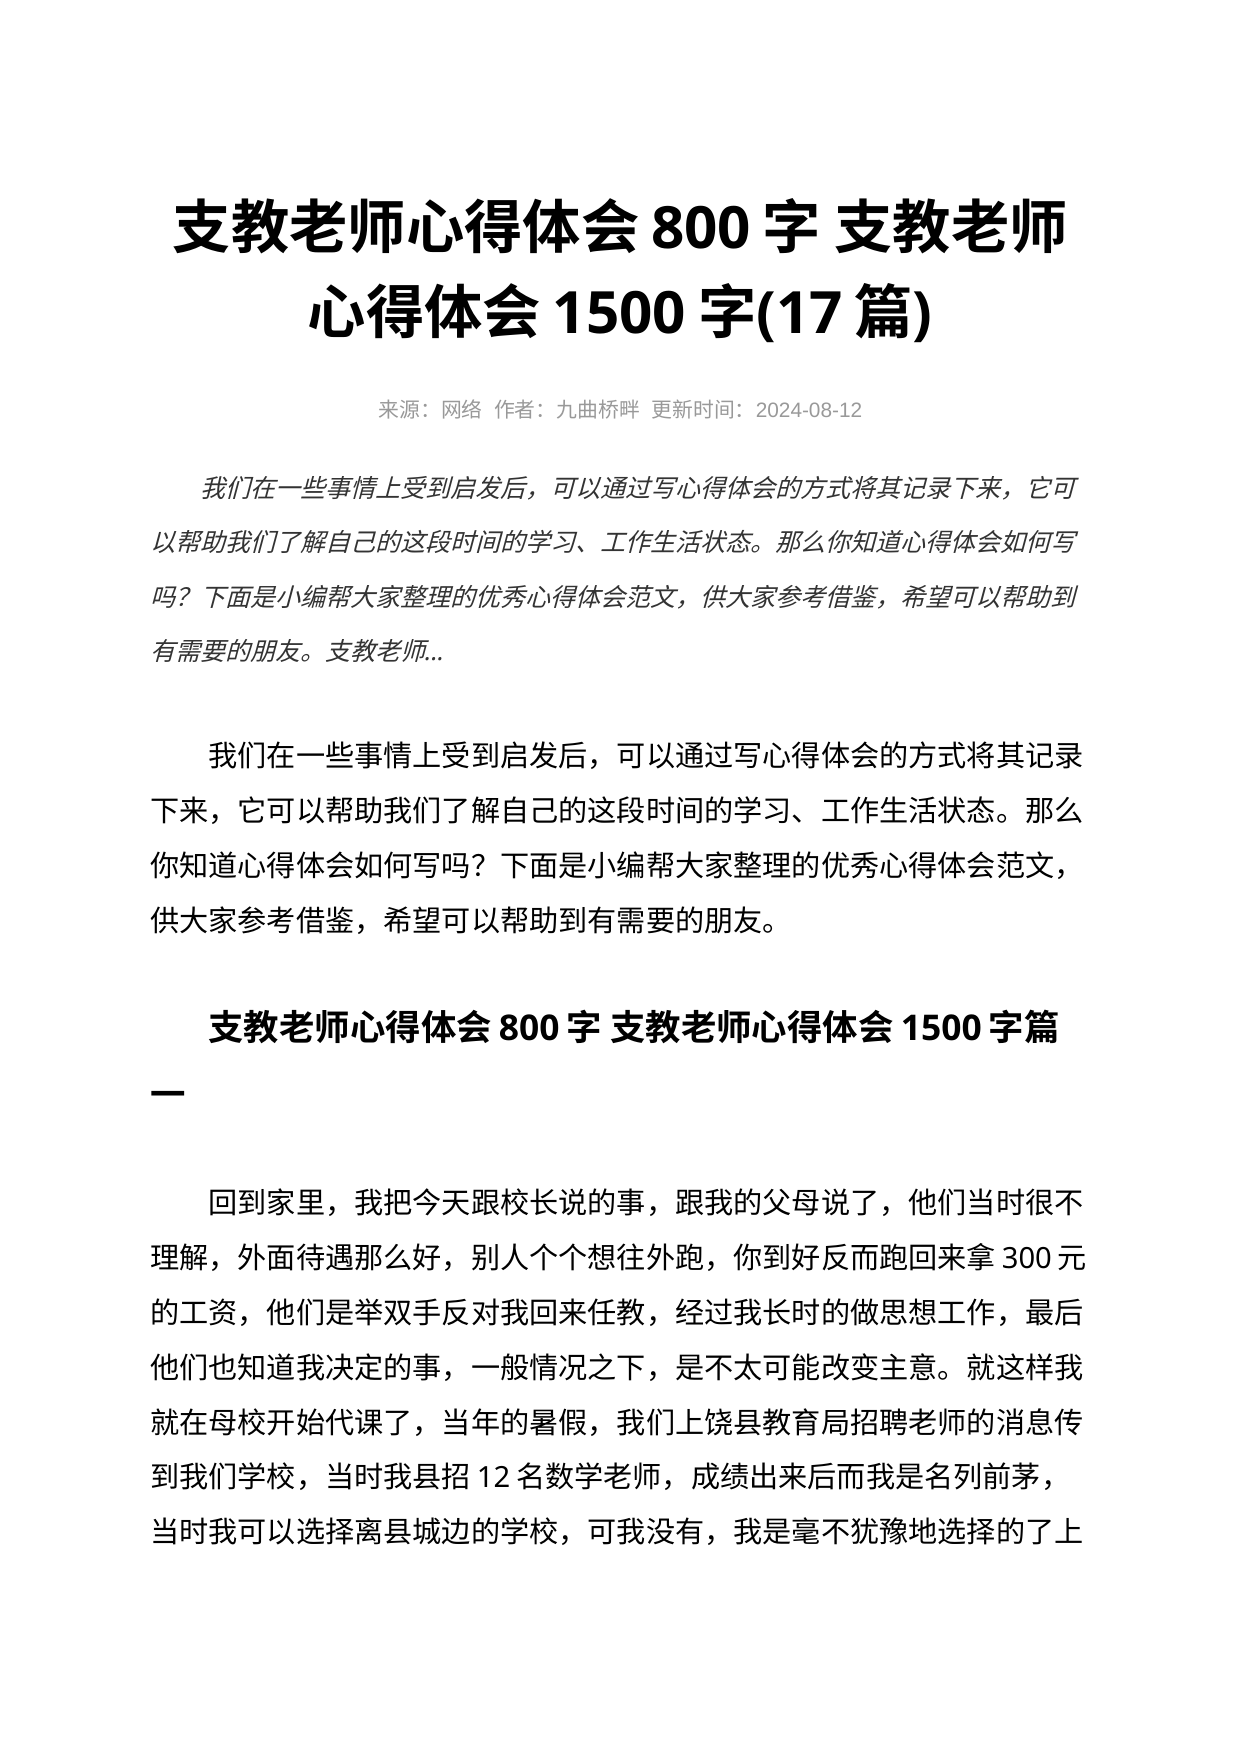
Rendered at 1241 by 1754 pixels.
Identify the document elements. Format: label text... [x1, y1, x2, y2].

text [150, 1179, 1090, 1551]
text 我们在一些事情上受到启发后，可以通过写心得体会的方式将其记录下来，它可以帮助我们了解自己的这段时间的学习、工作生活状态。那么你知道心得体会如何写吗？下面是小编帮大家整理的优秀心得体会范文，供大家参考借鉴，希望可以帮助到有需要的朋友。支教老师... [150, 468, 1090, 668]
subtitle 支教老师心得体会800字 支教老师心得体会1500字(17篇) [150, 181, 1090, 351]
text 我们在一些事情上受到启发后，可以通过写心得体会的方式将其记录下来，它可以帮助我们了解自己的这段时间的学习、工作生活状态。那么你知道心得体会如何写吗？下面是小编帮大家整理的优秀心得体会范文，供大家参考借鉴，希望可以帮助到有需要的朋友。 [150, 733, 1090, 940]
text 来源：网络 作者：九曲桥畔 更新时间：2024-08-12 [150, 398, 1090, 422]
text 支教老师心得体会800字 支教老师心得体会1500字篇一 [150, 999, 1090, 1117]
